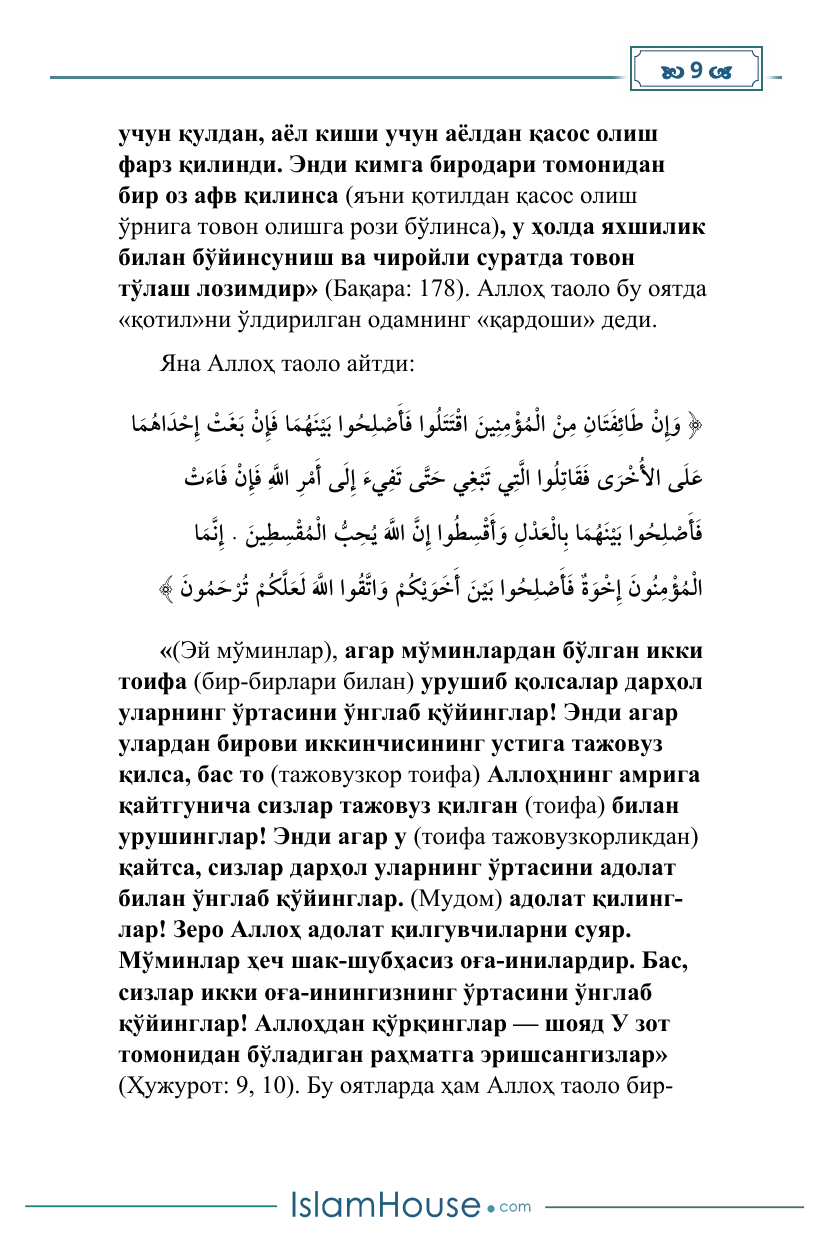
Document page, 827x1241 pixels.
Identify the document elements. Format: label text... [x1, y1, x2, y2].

text Яна Аллоҳ таоло айтди: [118, 348, 709, 377]
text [118, 635, 709, 1098]
subtitle ﴿ وَإِنْ طَائِفَتَانِ مِنْ الْمُؤْمِنِينَ اقْتَتَلُوا فَأَصْلِحُوا بَيْنَهُمَا فَإِنْ بَغَتْ إِحْدَاهُمَا عَلَى الأُخْرَى فَقَاتِلُوا الَّتِي تَبْغِي حَتَّى تَفِيءَ إِلَى أَمْرِ اللَّهِ فَإِنْ فَاءَتْ فَأَصْلِحُوا بَيْنَهُمَا بِالْعَدْلِ وَأَقْسِطُوا إِنَّ اللَّهَ يُحِبُّ الْمُقْسِطِينَ . إِنَّمَا الْمُؤْمِنُونَ إِخْوَةٌ فَأَصْلِحُوا بَيْنَ أَخَوَيْكُمْ وَاتَّقُوا اللَّهَ لَعَلَّكُمْ تُرْحَمُونَ ﴾ [130, 404, 703, 608]
picture [284, 1186, 805, 1224]
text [118, 118, 709, 333]
picture [18, 1186, 277, 1223]
